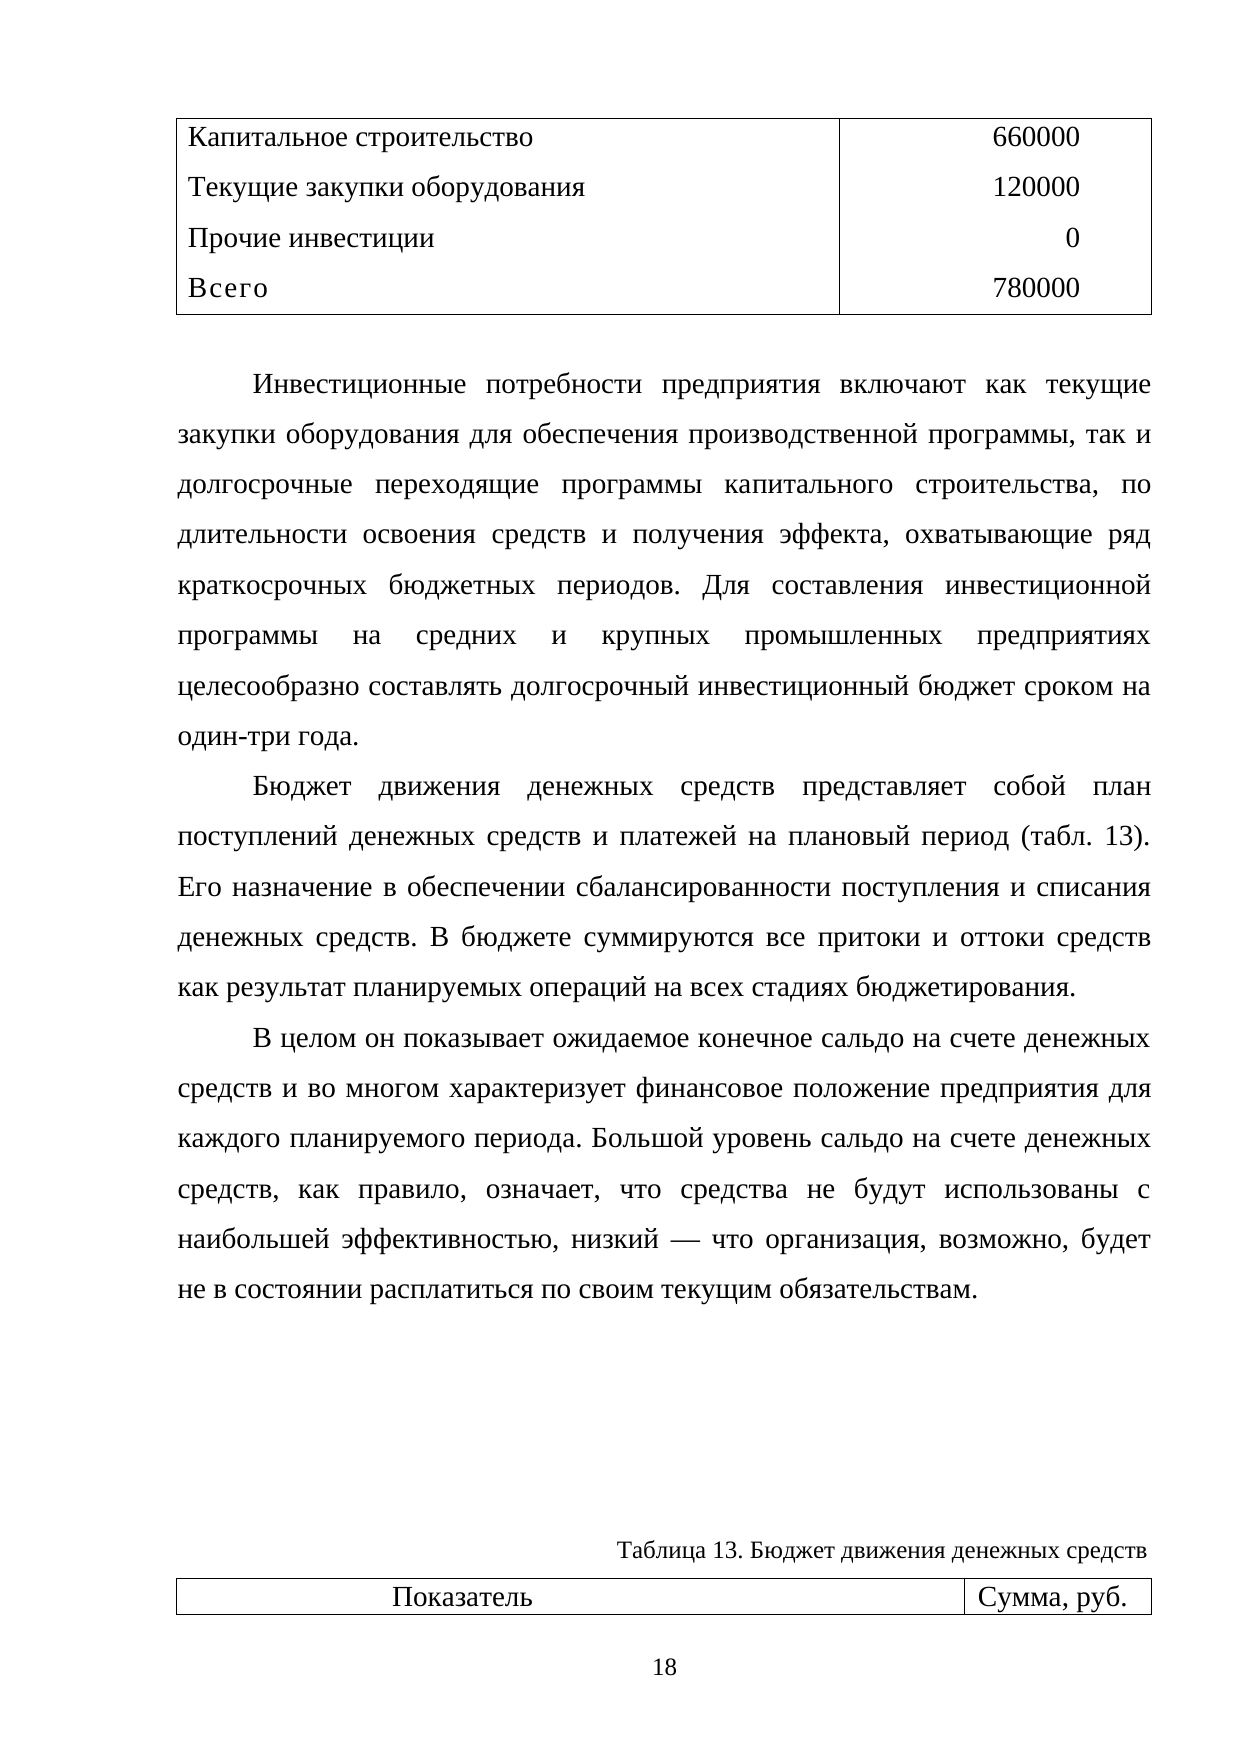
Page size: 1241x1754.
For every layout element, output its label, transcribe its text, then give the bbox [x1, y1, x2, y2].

text Инвестиционные потребности предприятия включают как текущие закупки оборудования для обеспечения производственной программы, так и долгосрочные переходящие программы капитального строительства, по длительности освоения средств и получения эффекта, охватывающие ряд краткосрочных бюджетных периодов. Для составления инвестиционной программы на средних и крупных промышленных предприятиях целесообразно составлять долгосрочный инвестиционный бюджет сроком на один-три года. [177, 366, 1152, 751]
table_cell Капитальное строительство Текущие закупки оборудования Прочие инвестиции Всего [177, 119, 839, 314]
text В целом он показывает ожидаемое конечное сальдо на счете денежных средств и во многом характеризует финансовое положение предприятия для каждого планируемого периода. Большой уровень сальдо на счете денежных средств, как правило, означает, что средства не будут использованы с наибольшей эффективностью, низкий — что организация, возможно, будет не в состоянии расплатиться по своим текущим обязательствам. [177, 1020, 1152, 1305]
table_cell 660000 120000 0 780000 [840, 119, 1151, 314]
table_header Показатель [177, 1579, 964, 1614]
text Бюджет движения денежных средств представляет собой план поступлений денежных средств и платежей на плановый период (табл. 13). Его назначение в обеспечении сбалансированности поступления и списания денежных средств. В бюджете суммируются все притоки и оттоки средств как результат планируемых операций на всех стадиях бюджетирования. [177, 768, 1152, 1003]
text Таблица 13. Бюджет движения денежных средств [177, 1535, 1147, 1564]
table_header Сумма, руб. [965, 1579, 1151, 1614]
